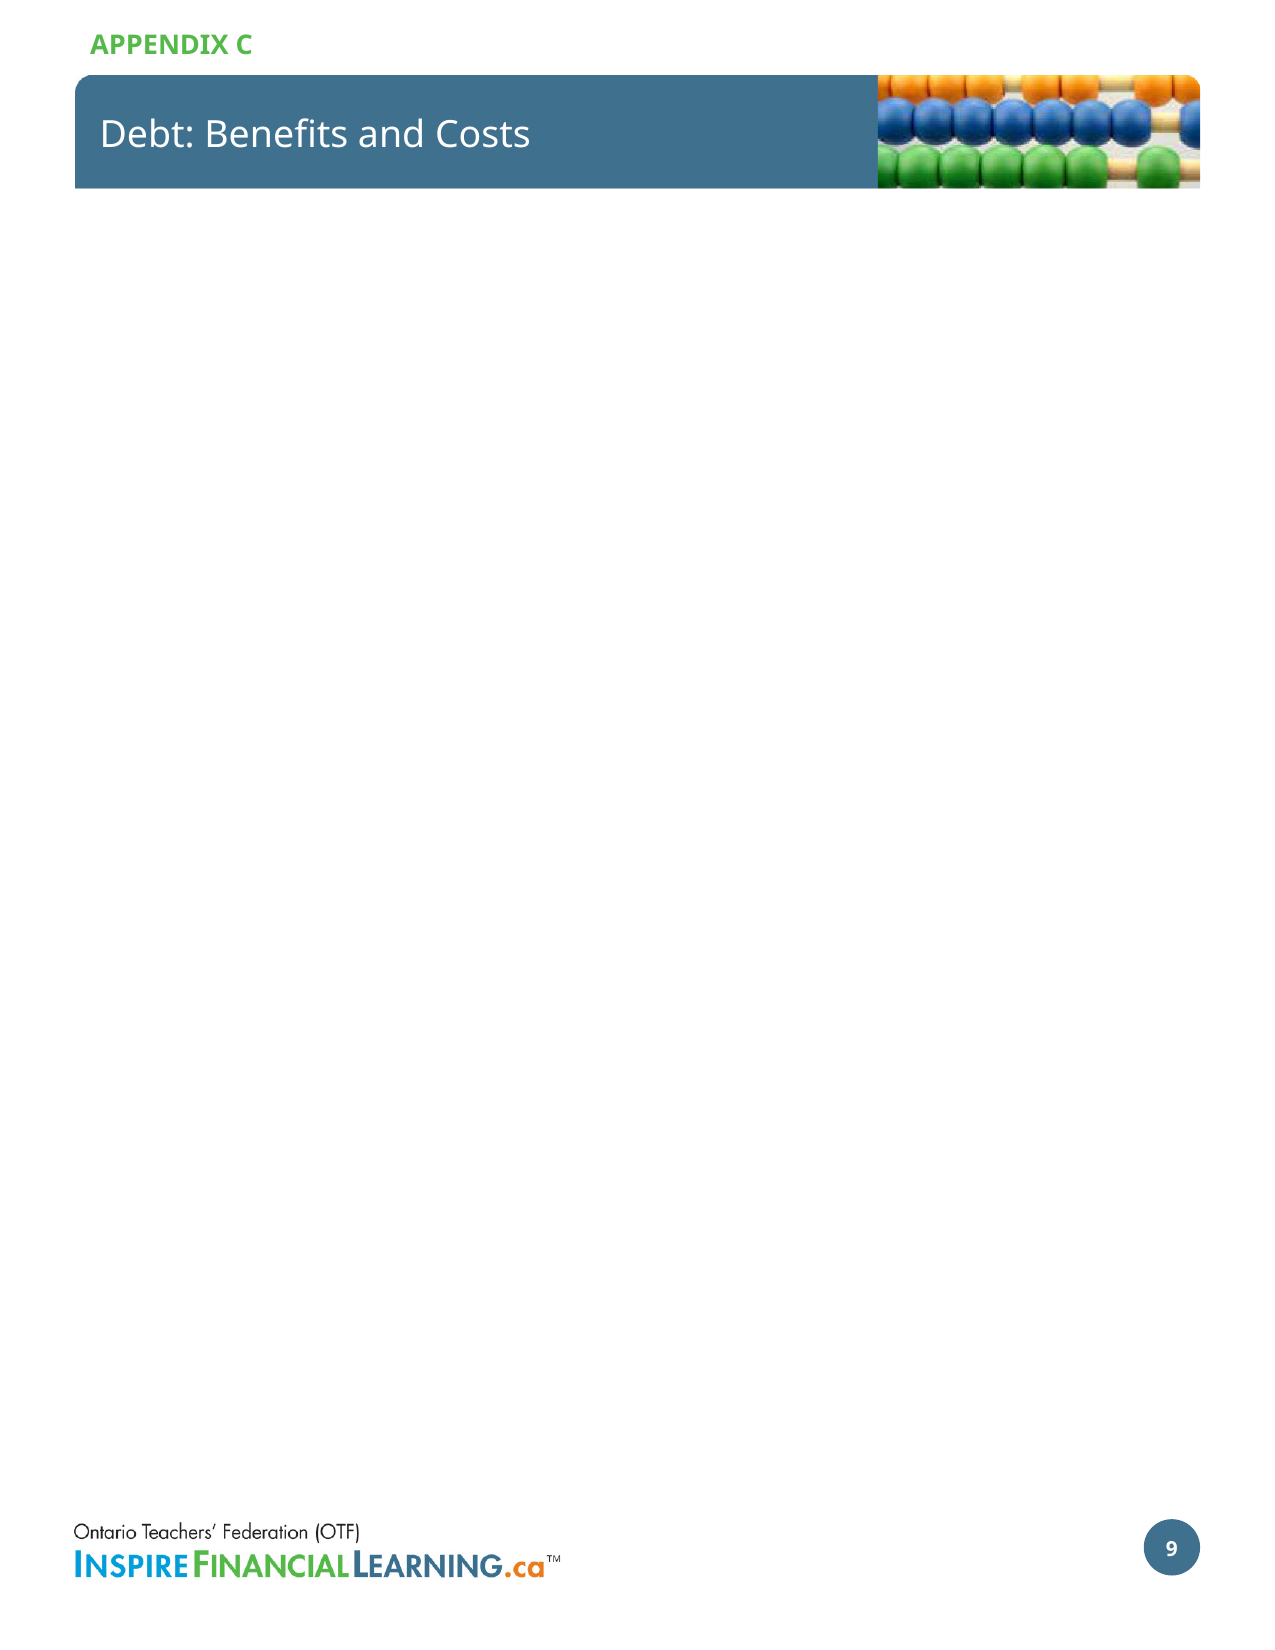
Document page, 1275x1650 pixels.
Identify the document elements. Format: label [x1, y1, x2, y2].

picture [75, 75, 1200, 189]
picture [73, 1521, 561, 1586]
